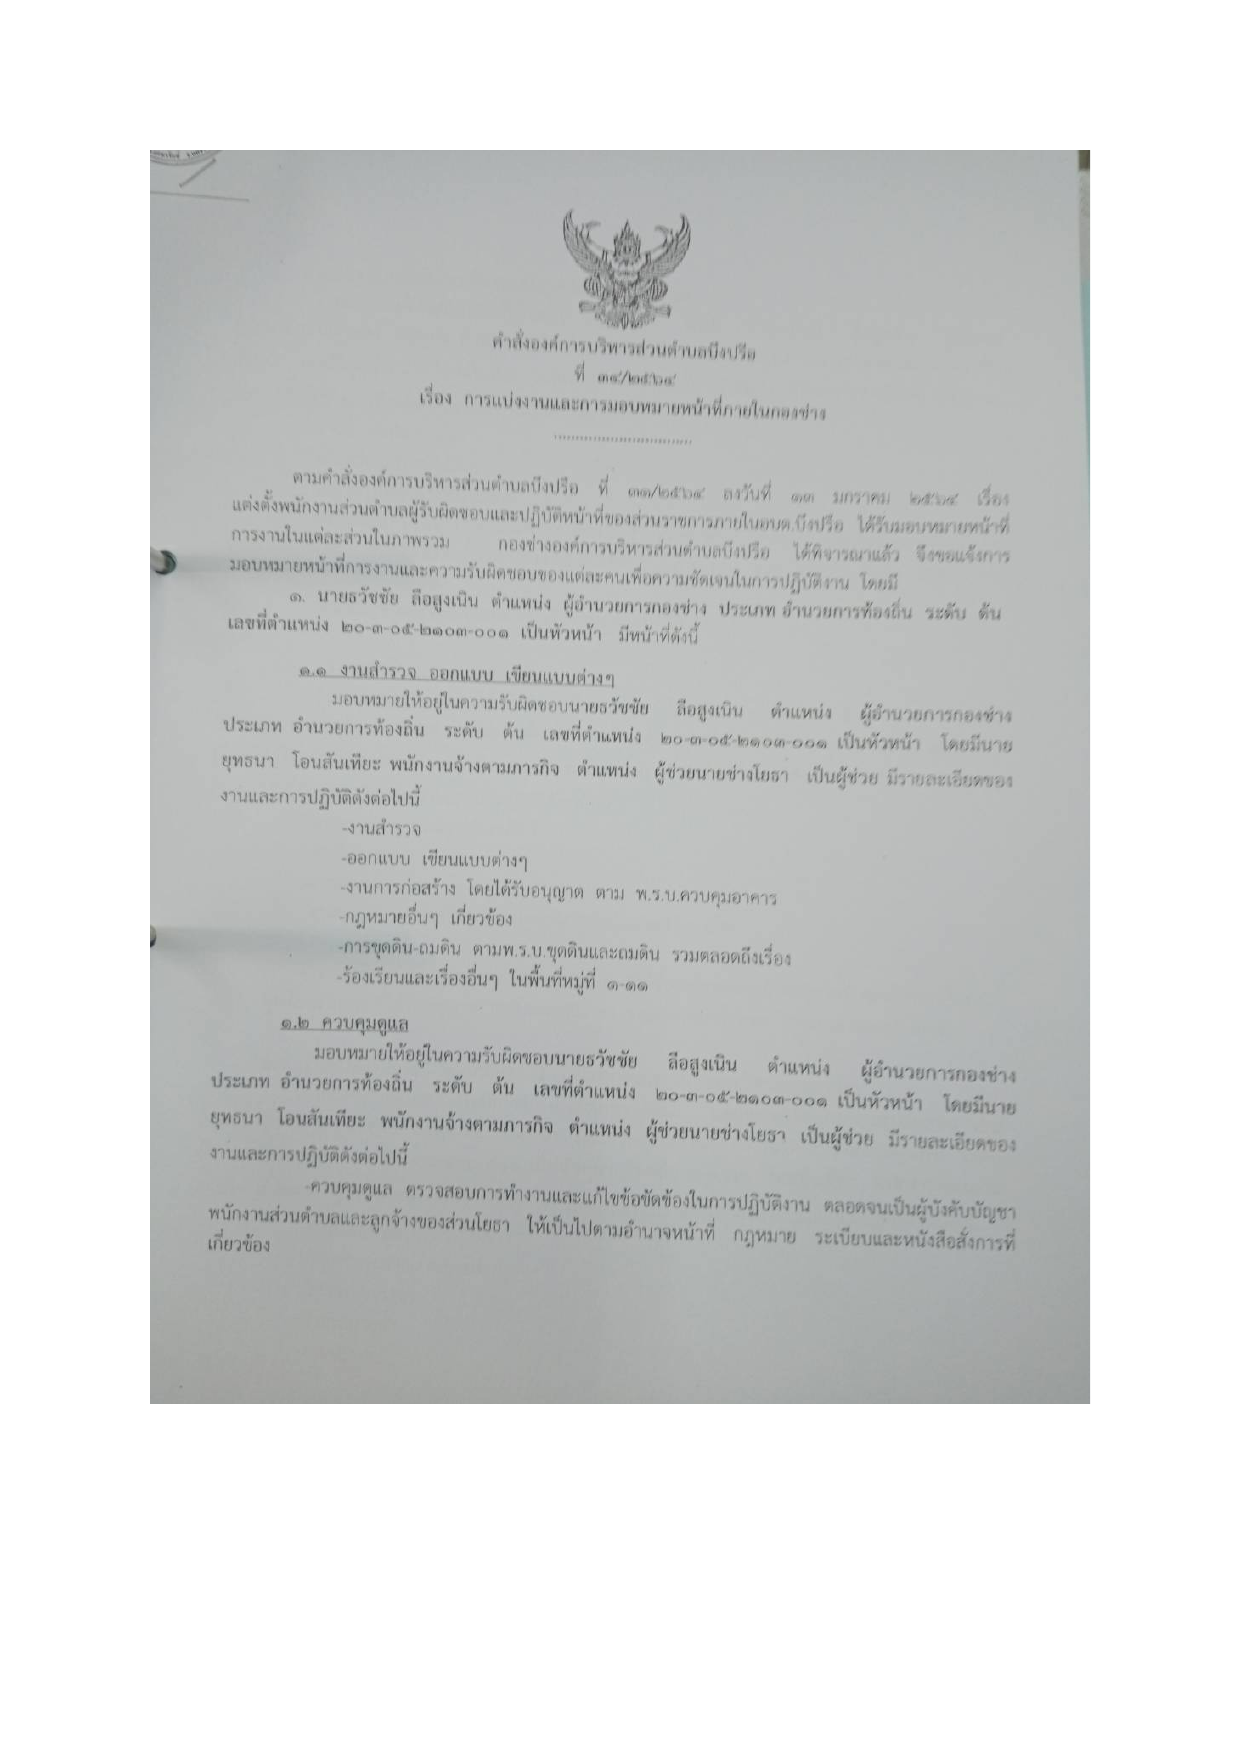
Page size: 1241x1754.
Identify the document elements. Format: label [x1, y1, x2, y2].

picture [150, 150, 1091, 1404]
